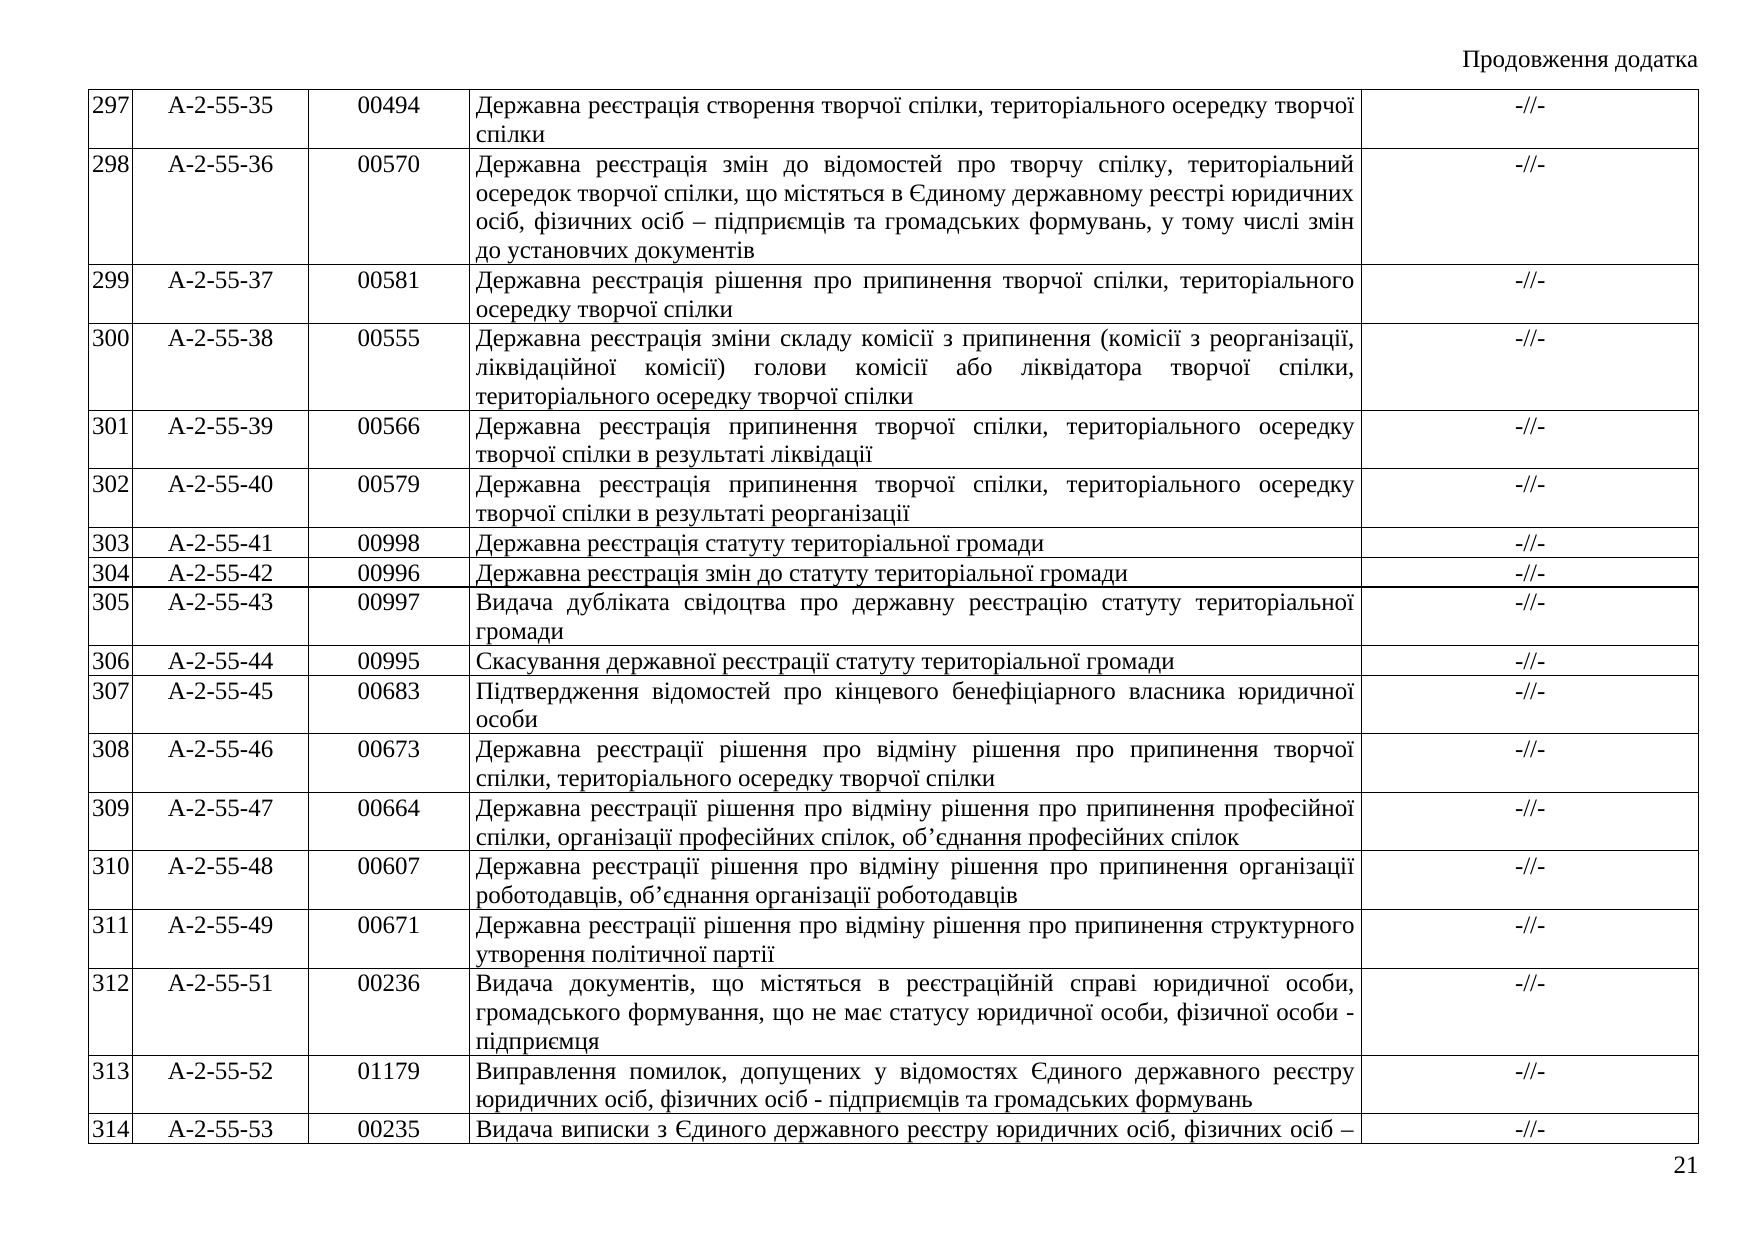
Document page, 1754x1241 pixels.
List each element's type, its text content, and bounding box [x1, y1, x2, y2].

table_cell -//- [1362, 411, 1698, 468]
table_cell А-2-55-37 [133, 265, 308, 322]
table_cell А-2-55-39 [133, 411, 308, 468]
table_cell Державна реєстрація припинення творчої спілки, територіального осередку творчої спілки в результаті реорганізації [470, 469, 1361, 527]
table_cell Скасування державної реєстрації статуту територіальної громади [470, 646, 1361, 675]
table_cell 00995 [309, 646, 469, 675]
table_cell 00494 [309, 90, 469, 148]
table_cell 312 [89, 969, 132, 1055]
table_cell 00671 [309, 910, 469, 967]
table_cell 00683 [309, 676, 469, 733]
table_cell Державна реєстрація зміни складу комісії з припинення (комісії з реорганізації, ліквідаційної комісії) голови комісії або ліквідатора творчої спілки, територіального осередку творчої спілки [470, 324, 1361, 410]
table_cell Державна реєстрації рішення про відміну рішення про припинення професійної спілки, організації професійних спілок, об’єднання професійних спілок [470, 793, 1361, 850]
table_cell А-2-55-48 [133, 851, 308, 909]
table_cell Державна реєстрація створення творчої спілки, територіального осередку творчої спілки [470, 90, 1361, 148]
table_cell А-2-55-51 [133, 969, 308, 1055]
table_cell 00235 [309, 1114, 469, 1143]
table_cell 00998 [309, 528, 469, 557]
table_cell Видача документів, що містяться в реєстраційній справі юридичної особи, громадського формування, що не має статусу юридичної особи, фізичної особи - підприємця [470, 969, 1361, 1055]
table_cell Виправлення помилок, допущених у відомостях Єдиного державного реєстру юридичних осіб, фізичних осіб - підприємців та громадських формувань [470, 1056, 1361, 1113]
table_cell А-2-55-49 [133, 910, 308, 967]
table_cell А-2-55-40 [133, 469, 308, 527]
table_cell -//- [1362, 1056, 1698, 1113]
table_cell А-2-55-35 [133, 90, 308, 148]
table_cell А-2-55-44 [133, 646, 308, 675]
table_cell 00607 [309, 851, 469, 909]
table_cell А-2-55-47 [133, 793, 308, 850]
table_cell 307 [89, 676, 132, 733]
table_cell А-2-55-53 [133, 1114, 308, 1143]
table_cell -//- [1362, 646, 1698, 675]
table_cell -//- [1362, 528, 1698, 557]
table_cell Державна реєстрації рішення про відміну рішення про припинення організації роботодавців, об’єднання організації роботодавців [470, 851, 1361, 909]
table_cell Державна реєстрація статуту територіальної громади [470, 528, 1361, 557]
table_cell 00236 [309, 969, 469, 1055]
table_cell 306 [89, 646, 132, 675]
table_cell Підтвердження відомостей про кінцевого бенефіціарного власника юридичної особи [470, 676, 1361, 733]
table_cell Державна реєстрації рішення про відміну рішення про припинення творчої спілки, територіального осередку творчої спілки [470, 734, 1361, 792]
table_cell 00996 [309, 558, 469, 586]
table_cell 00566 [309, 411, 469, 468]
table_cell -//- [1362, 969, 1698, 1055]
table_cell -//- [1362, 90, 1698, 148]
table_cell 00579 [309, 469, 469, 527]
table_cell 00664 [309, 793, 469, 850]
table_cell 311 [89, 910, 132, 967]
table_cell -//- [1362, 324, 1698, 410]
table_cell -//- [1362, 793, 1698, 850]
table_cell -//- [1362, 265, 1698, 322]
table_cell 303 [89, 528, 132, 557]
table_cell Державна реєстрації рішення про відміну рішення про припинення структурного утворення політичної партії [470, 910, 1361, 967]
table_cell 310 [89, 851, 132, 909]
table_cell 301 [89, 411, 132, 468]
table_cell 299 [89, 265, 132, 322]
table_cell -//- [1362, 851, 1698, 909]
table_cell 00555 [309, 324, 469, 410]
table_cell -//- [1362, 676, 1698, 733]
table_cell 00673 [309, 734, 469, 792]
table_cell А-2-55-43 [133, 588, 308, 645]
table_cell Державна реєстрація припинення творчої спілки, територіального осередку творчої спілки в результаті ліквідації [470, 411, 1361, 468]
table_cell А-2-55-45 [133, 676, 308, 733]
table_cell 305 [89, 588, 132, 645]
table_cell А-2-55-46 [133, 734, 308, 792]
table_cell 00581 [309, 265, 469, 322]
table_cell Державна реєстрація змін до відомостей про творчу спілку, територіальний осередок творчої спілки, що містяться в Єдиному державному реєстрі юридичних осіб, фізичних осіб – підприємців та громадських формувань, у тому числі змін до установчих документів [470, 149, 1361, 264]
table_cell 01179 [309, 1056, 469, 1113]
table_cell Державна реєстрація рішення про припинення творчої спілки, територіального осередку творчої спілки [470, 265, 1361, 322]
table_cell -//- [1362, 588, 1698, 645]
table_cell -//- [1362, 734, 1698, 792]
table_cell 304 [89, 558, 132, 586]
table_cell Державна реєстрація змін до статуту територіальної громади [470, 558, 1361, 586]
table_cell 302 [89, 469, 132, 527]
table_cell А-2-55-52 [133, 1056, 308, 1113]
table_cell -//- [1362, 469, 1698, 527]
table_cell А-2-55-36 [133, 149, 308, 264]
table_cell А-2-55-42 [133, 558, 308, 586]
table_cell 00570 [309, 149, 469, 264]
table_cell -//- [1362, 149, 1698, 264]
table_cell 314 [89, 1114, 132, 1143]
table_cell Видача дубліката свідоцтва про державну реєстрацію статуту територіальної громади [470, 588, 1361, 645]
table_cell -//- [1362, 1114, 1698, 1143]
table_cell А-2-55-41 [133, 528, 308, 557]
table_cell 00997 [309, 588, 469, 645]
table_cell 313 [89, 1056, 132, 1113]
table_cell -//- [1362, 558, 1698, 586]
table_cell 300 [89, 324, 132, 410]
table_cell 309 [89, 793, 132, 850]
table_cell А-2-55-38 [133, 324, 308, 410]
table_cell 298 [89, 149, 132, 264]
table_cell -//- [1362, 910, 1698, 967]
table_cell 297 [89, 90, 132, 148]
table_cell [470, 1114, 1361, 1143]
table_cell 308 [89, 734, 132, 792]
